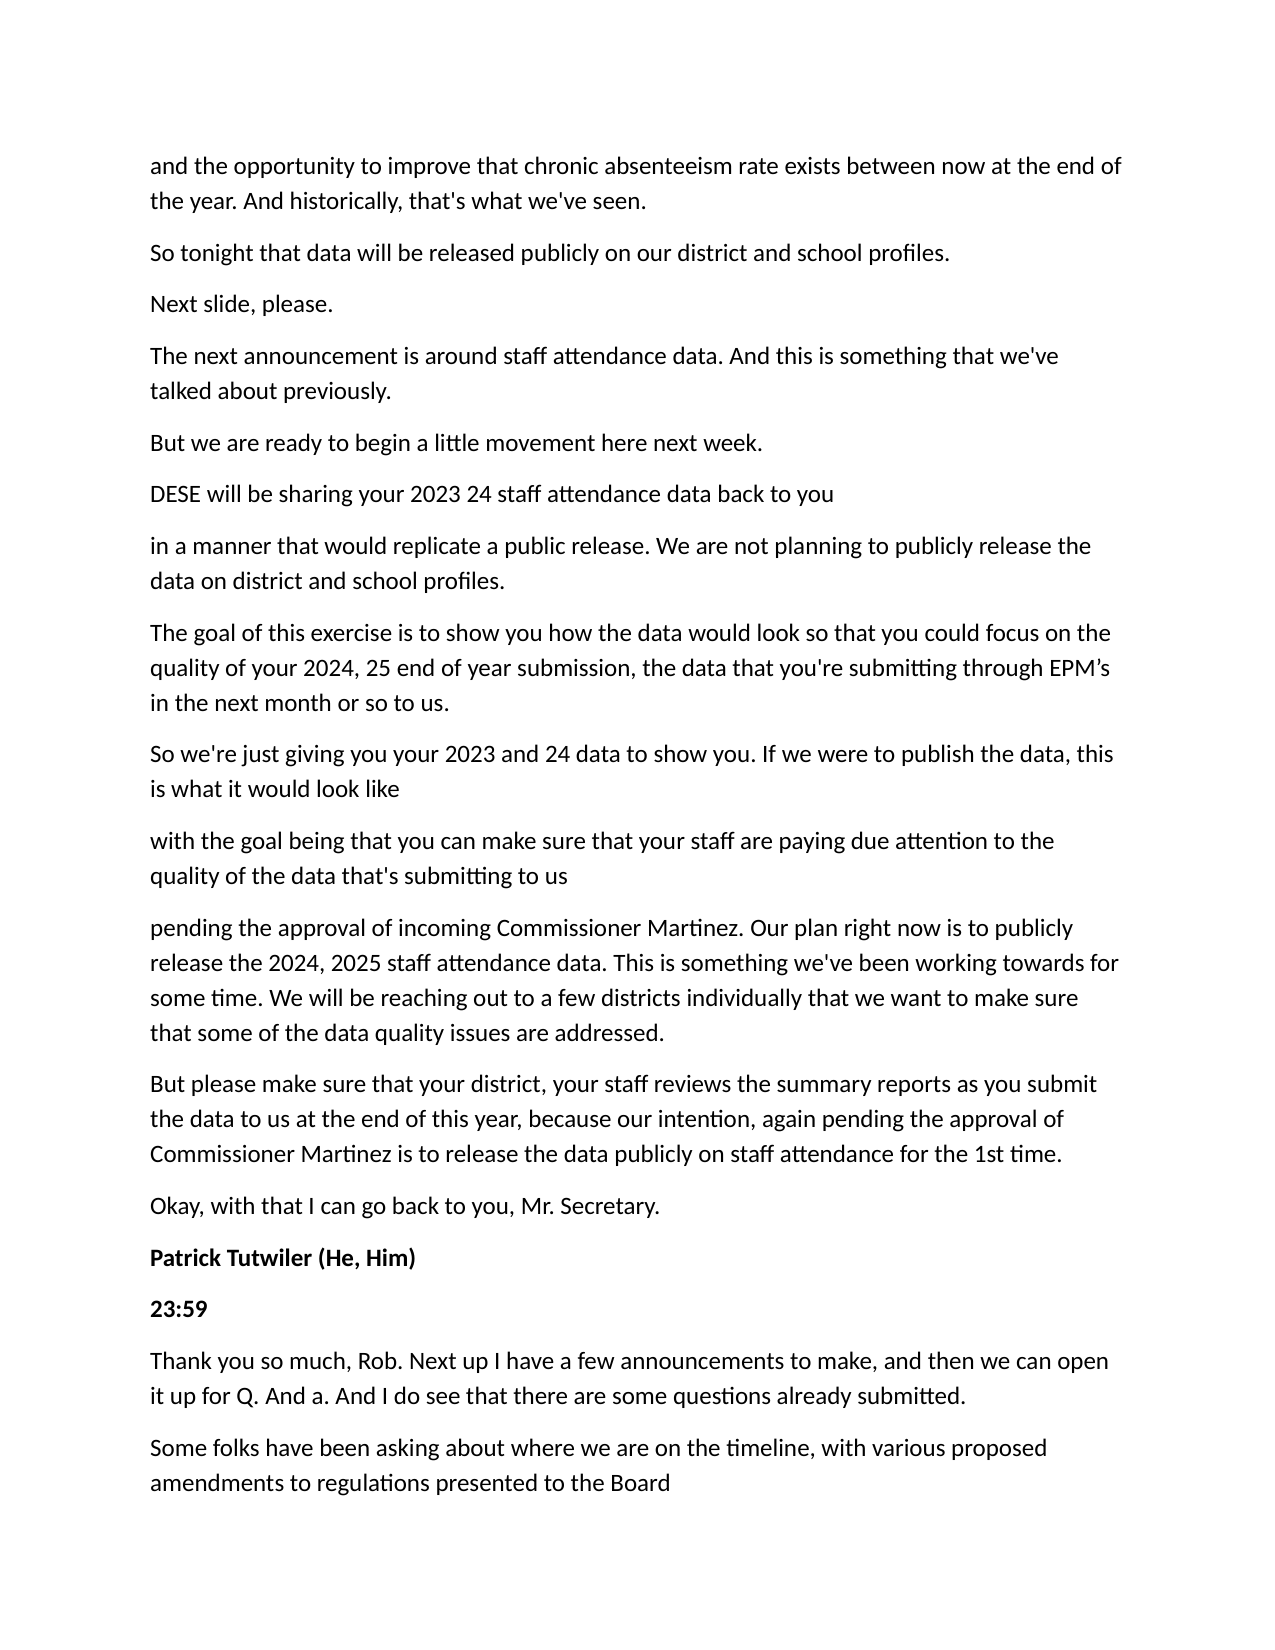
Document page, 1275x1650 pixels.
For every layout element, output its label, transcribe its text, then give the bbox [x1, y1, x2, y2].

text Okay, with that I can go back to you, Mr. Secretary. [150, 1190, 1125, 1221]
text Next slide, please. [150, 288, 1125, 319]
text So tonight that data will be released publicly on our district and school profiles. [150, 237, 1125, 267]
text But please make sure that your district, your staff reviews the summary reports as you submit the data to us at the end of this year, because our intention, again pending the approval of Commissioner Martinez is to release the data publicly on staff attendance for the 1st time. [150, 1068, 1125, 1169]
text The next announcement is around staff attendance data. And this is something that we've talked about previously. [150, 340, 1125, 406]
text and the opportunity to improve that chronic absenteeism rate exists between now at the end of the year. And historically, that's what we've seen. [150, 150, 1125, 216]
text The goal of this exercise is to show you how the data would look so that you could focus on the quality of your 2024, 25 end of year submission, the data that you're submitting through EPM’s in the next month or so to us. [150, 617, 1125, 717]
text Patrick Tutwiler (He, Him) [150, 1242, 1125, 1272]
text Thank you so much, Rob. Next up I have a few announcements to make, and then we can open it up for Q. And a. And I do see that there are some questions already submitted. [150, 1345, 1125, 1411]
text in a manner that would replicate a public release. We are not planning to publicly release the data on district and school profiles. [150, 530, 1125, 596]
text But we are ready to begin a little movement here next week. [150, 427, 1125, 457]
text DESE will be sharing your 2023 24 staff attendance data back to you [150, 478, 1125, 509]
text So we're just giving you your 2023 and 24 data to show you. If we were to publish the data, this is what it would look like [150, 738, 1125, 804]
text pending the approval of incoming Commissioner Martinez. Our plan right now is to publicly release the 2024, 2025 staff attendance data. This is something we've been working towards for some time. We will be reaching out to a few districts individually that we want to make sure that some of the data quality issues are addressed. [150, 912, 1125, 1047]
text 23:59 [150, 1293, 1125, 1324]
text with the goal being that you can make sure that your staff are paying due attention to the quality of the data that's submitting to us [150, 825, 1125, 891]
text Some folks have been asking about where we are on the timeline, with various proposed amendments to regulations presented to the Board [150, 1432, 1125, 1497]
